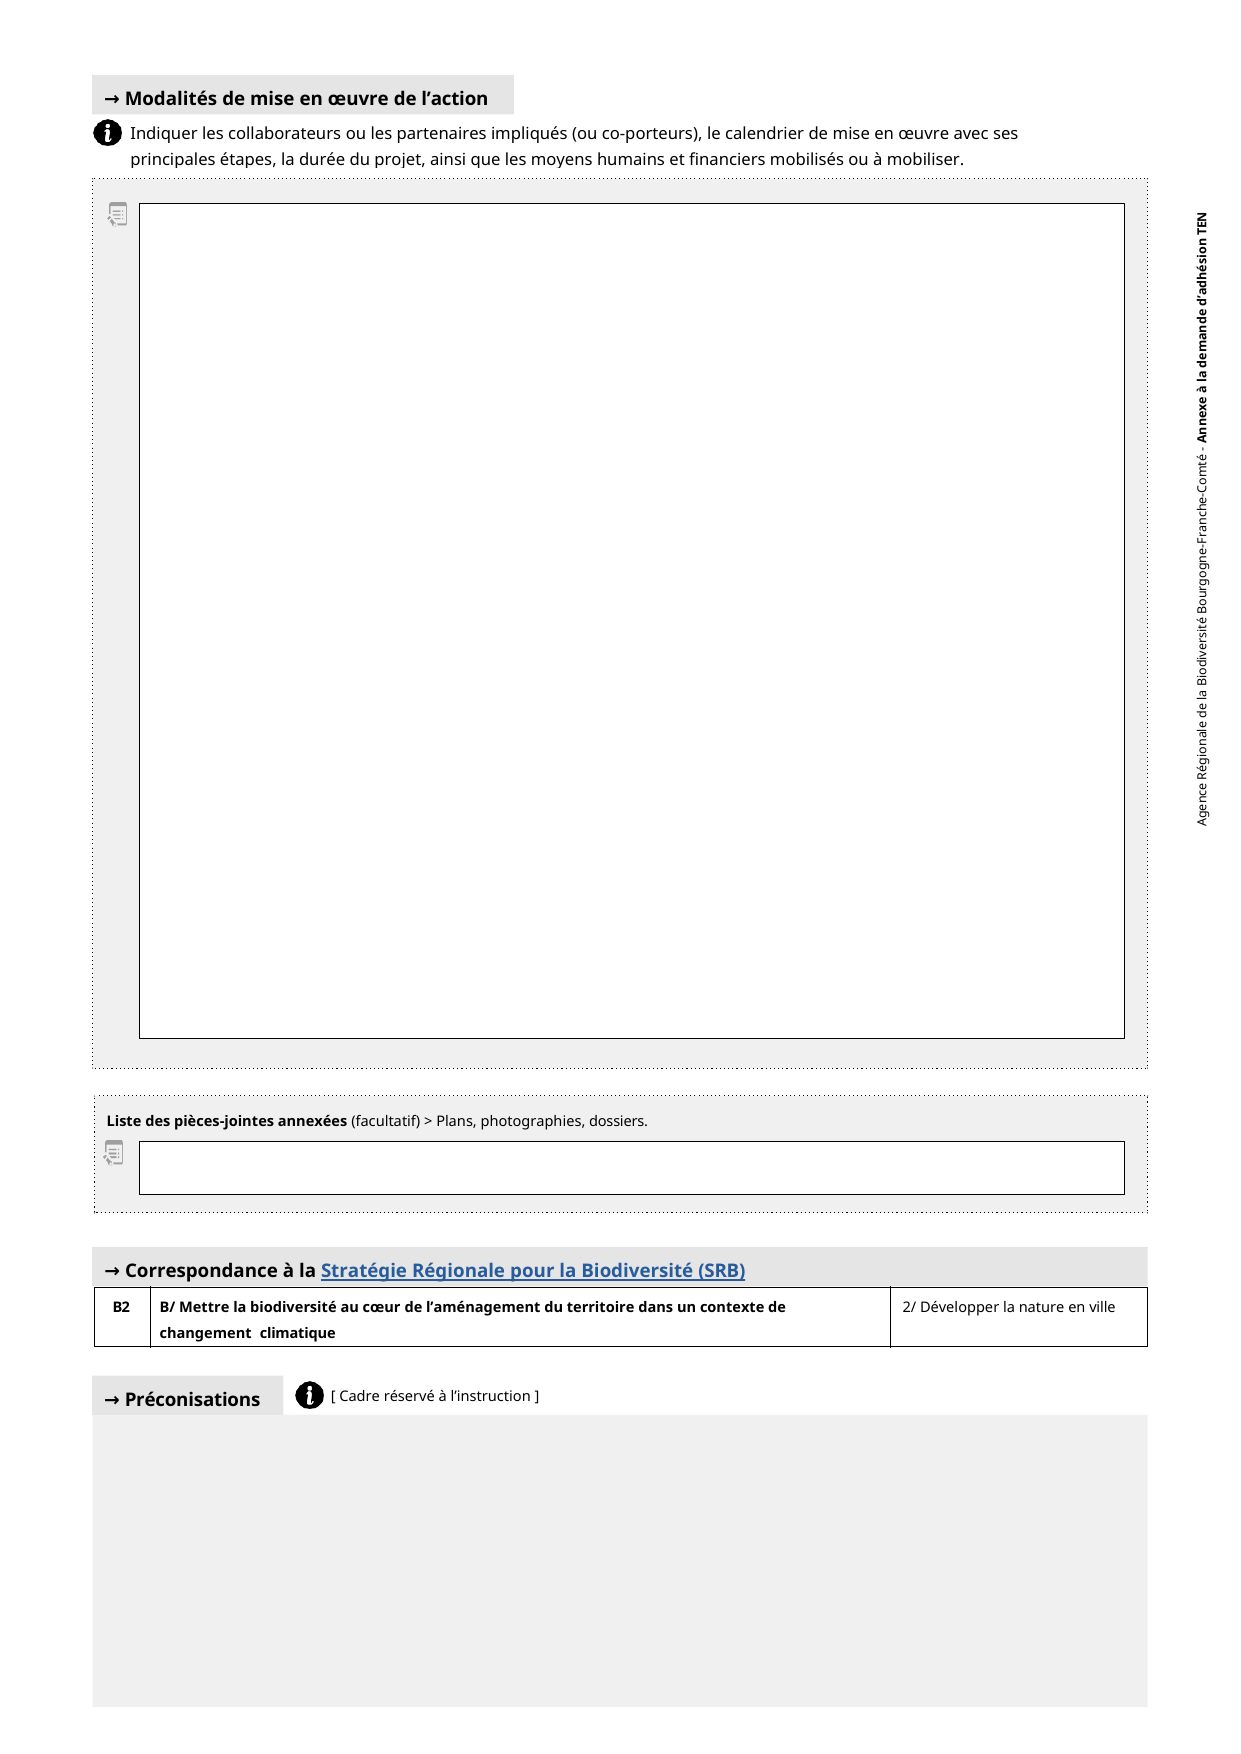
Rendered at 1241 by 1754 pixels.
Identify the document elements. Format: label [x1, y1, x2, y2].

picture [93, 119, 122, 146]
picture [103, 1140, 123, 1166]
picture [295, 1381, 324, 1409]
picture [107, 202, 127, 227]
